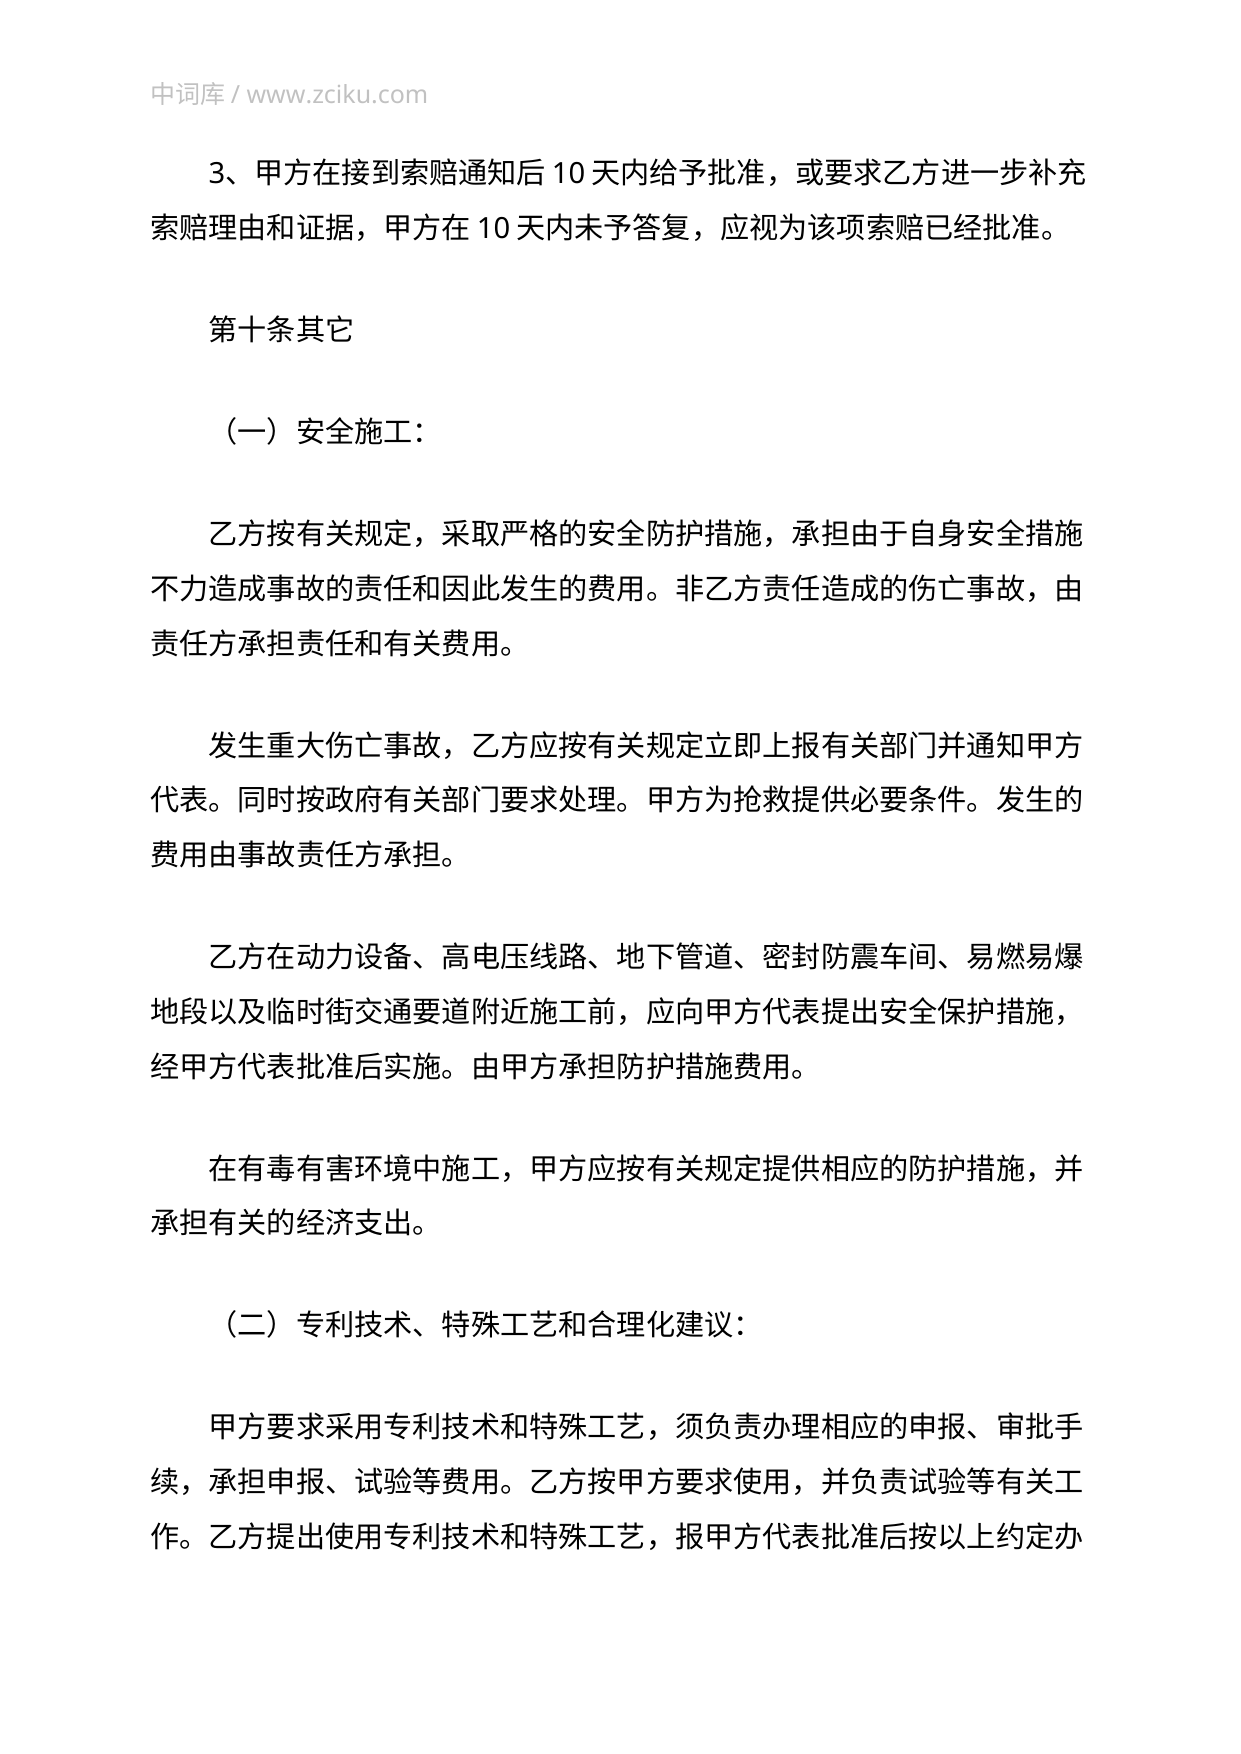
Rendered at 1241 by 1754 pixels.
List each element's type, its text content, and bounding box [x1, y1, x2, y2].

text 乙方在动力设备、高电压线路、地下管道、密封防震车间、易燃易爆地段以及临时街交通要道附近施工前，应向甲方代表提出安全保护措施，经甲方代表批准后实施。由甲方承担防护措施费用。 [150, 934, 1090, 1086]
text （二）专利技术、特殊工艺和合理化建议： [150, 1302, 1090, 1344]
text 在有毒有害环境中施工，甲方应按有关规定提供相应的防护措施，并承担有关的经济支出。 [150, 1145, 1090, 1242]
text 乙方按有关规定，采取严格的安全防护措施，承担由于自身安全措施不力造成事故的责任和因此发生的费用。非乙方责任造成的伤亡事故，由责任方承担责任和有关费用。 [150, 511, 1090, 663]
text （一）安全施工： [150, 409, 1090, 451]
text 第十条其它 [150, 307, 1090, 349]
text 3、甲方在接到索赔通知后10天内给予批准，或要求乙方进一步补充索赔理由和证据，甲方在10天内未予答复，应视为该项索赔已经批准。 [150, 150, 1090, 247]
text 发生重大伤亡事故，乙方应按有关规定立即上报有关部门并通知甲方代表。同时按政府有关部门要求处理。甲方为抢救提供必要条件。发生的费用由事故责任方承担。 [150, 722, 1090, 874]
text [150, 1404, 1090, 1556]
